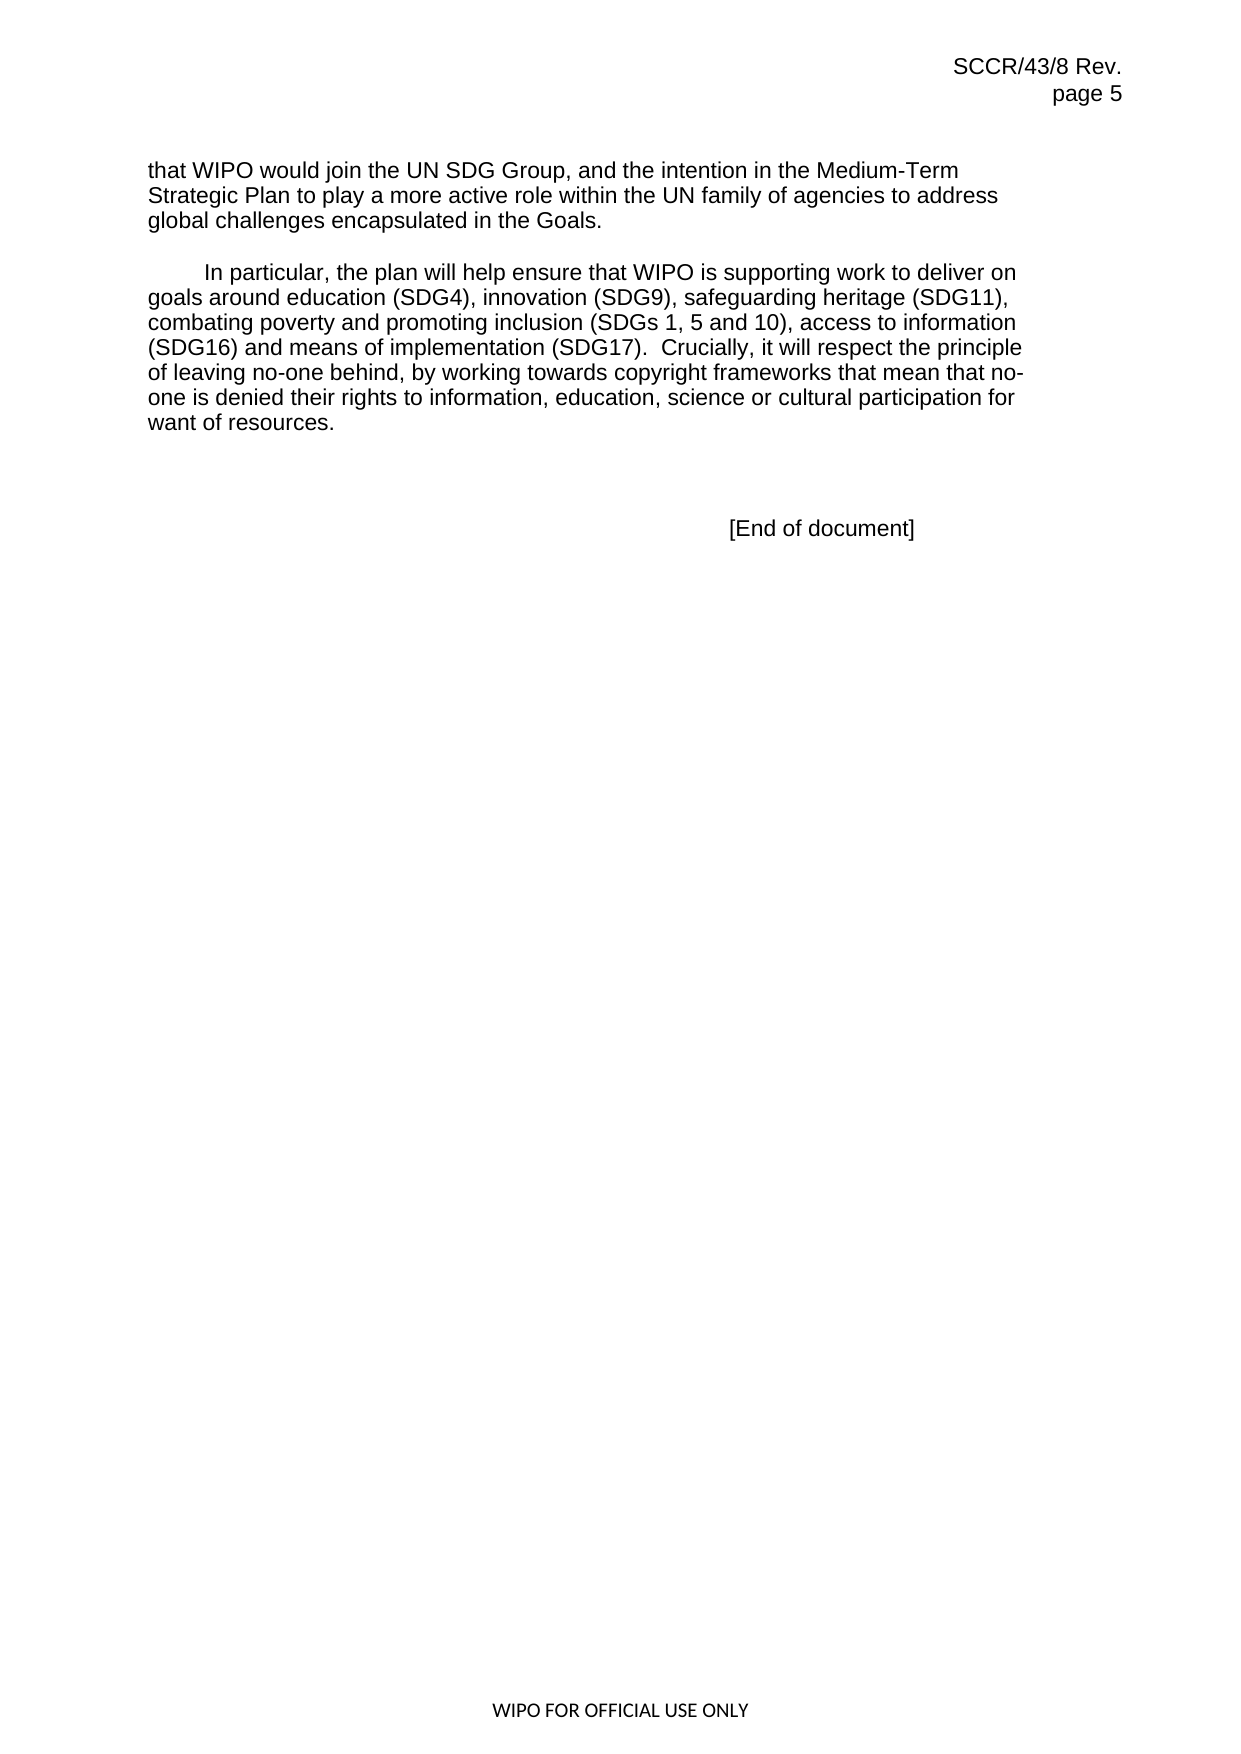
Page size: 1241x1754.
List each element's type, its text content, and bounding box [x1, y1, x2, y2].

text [148, 158, 1033, 234]
text In particular, the plan will help ensure that WIPO is supporting work to deliver on goals around education (SDG4), innovation (SDG9), safeguarding heritage (SDG11), combating poverty and promoting inclusion (SDGs 1, 5 and 10), access to information (SDG16) and means of implementation (SDG17). Crucially, it will respect the principle of leaving no-one behind, by working towards copyright frameworks that mean that no-one is denied their rights to information, education, science or cultural participation for want of resources. [148, 260, 1033, 436]
text [End of document] [729, 515, 1122, 541]
